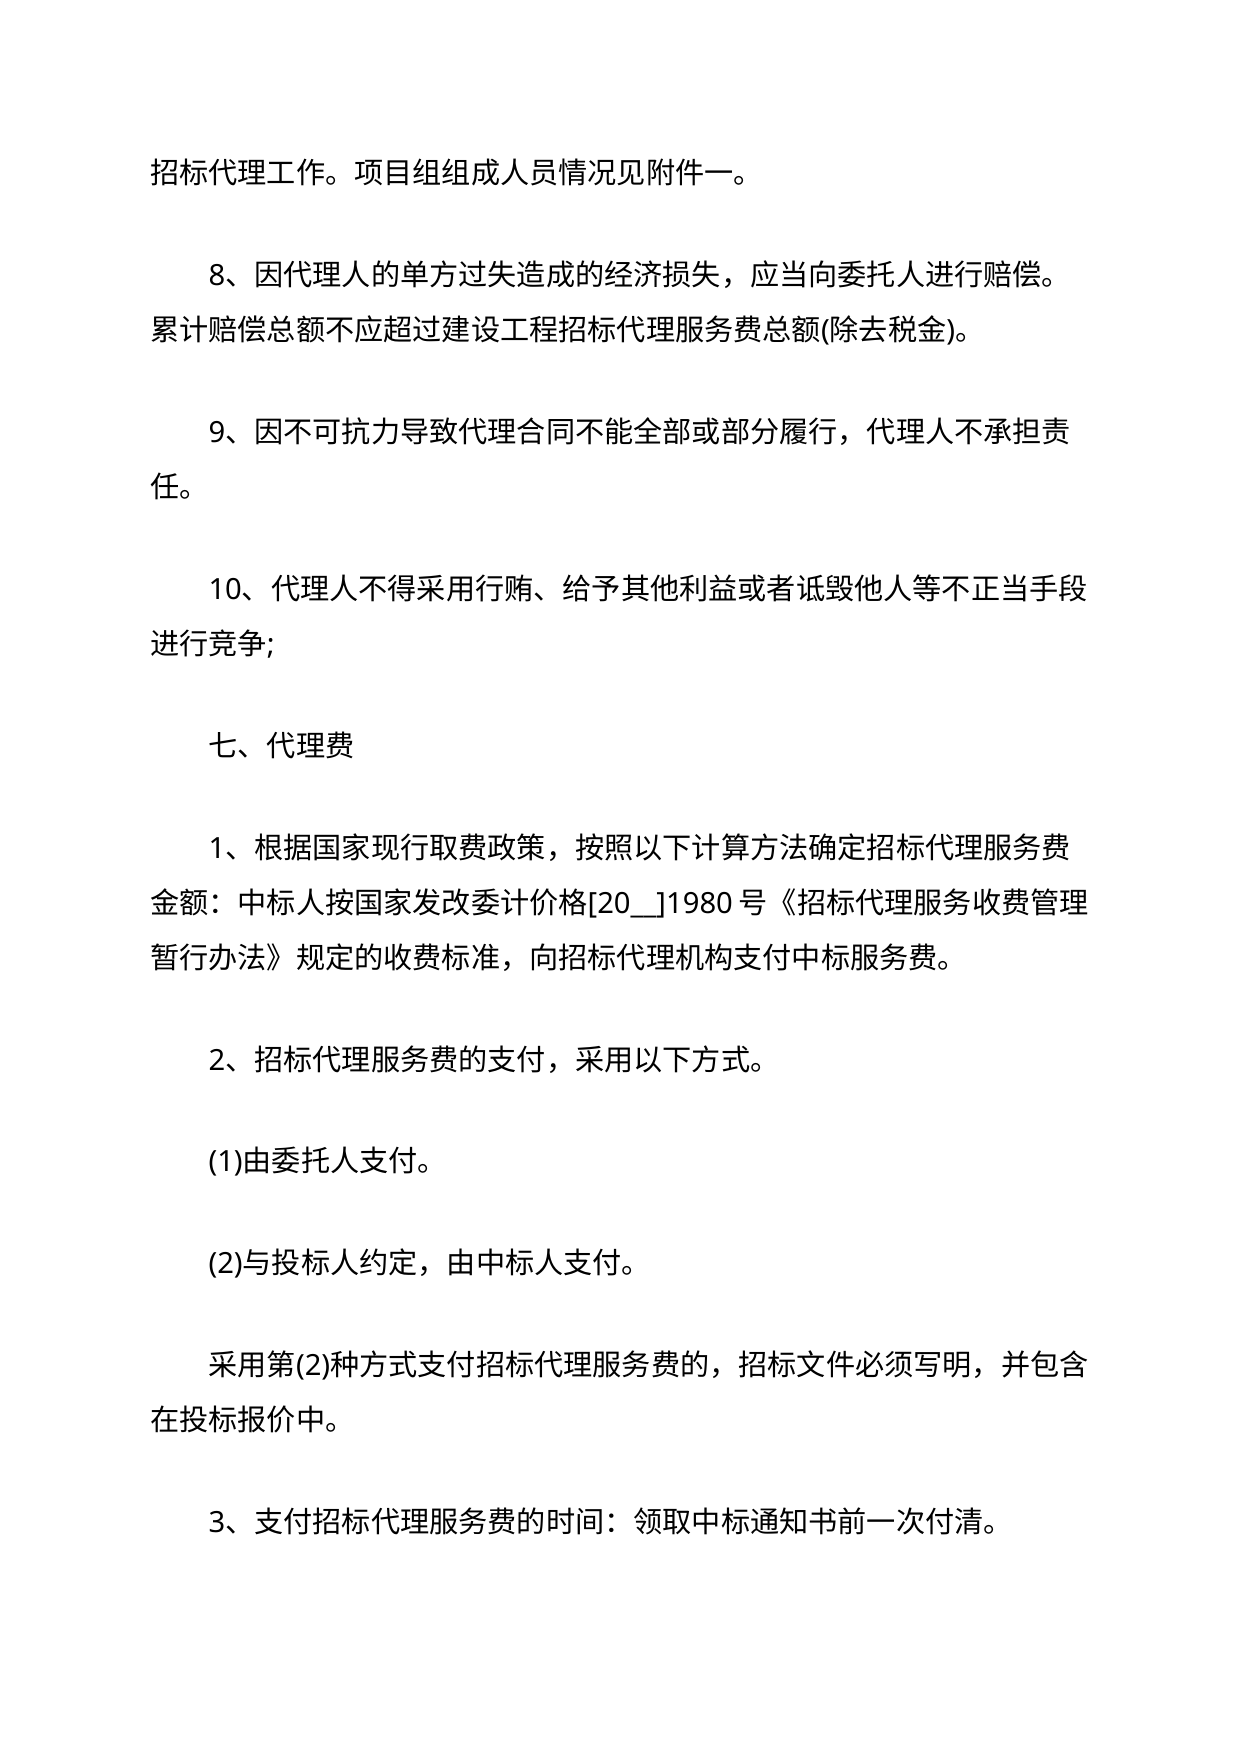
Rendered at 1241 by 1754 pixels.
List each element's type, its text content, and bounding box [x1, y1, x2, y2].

text 10、代理人不得采用行贿、给予其他利益或者诋毁他人等不正当手段进行竞争; [150, 566, 1090, 663]
text 七、代理费 [150, 722, 1090, 765]
text (1)由委托人支付。 [150, 1138, 1090, 1180]
text 2、招标代理服务费的支付，采用以下方式。 [150, 1036, 1090, 1078]
text (2)与投标人约定，由中标人支付。 [150, 1240, 1090, 1282]
text 1、根据国家现行取费政策，按照以下计算方法确定招标代理服务费金额：中标人按国家发改委计价格[20__]1980号《招标代理服务收费管理暂行办法》规定的收费标准，向招标代理机构支付中标服务费。 [150, 824, 1090, 977]
text 采用第(2)种方式支付招标代理服务费的，招标文件必须写明，并包含在投标报价中。 [150, 1342, 1090, 1439]
text 3、支付招标代理服务费的时间：领取中标通知书前一次付清。 [150, 1499, 1090, 1541]
text 9、因不可抗力导致代理合同不能全部或部分履行，代理人不承担责任。 [150, 409, 1090, 506]
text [150, 150, 1090, 192]
text 8、因代理人的单方过失造成的经济损失，应当向委托人进行赔偿。累计赔偿总额不应超过建设工程招标代理服务费总额(除去税金)。 [150, 252, 1090, 349]
